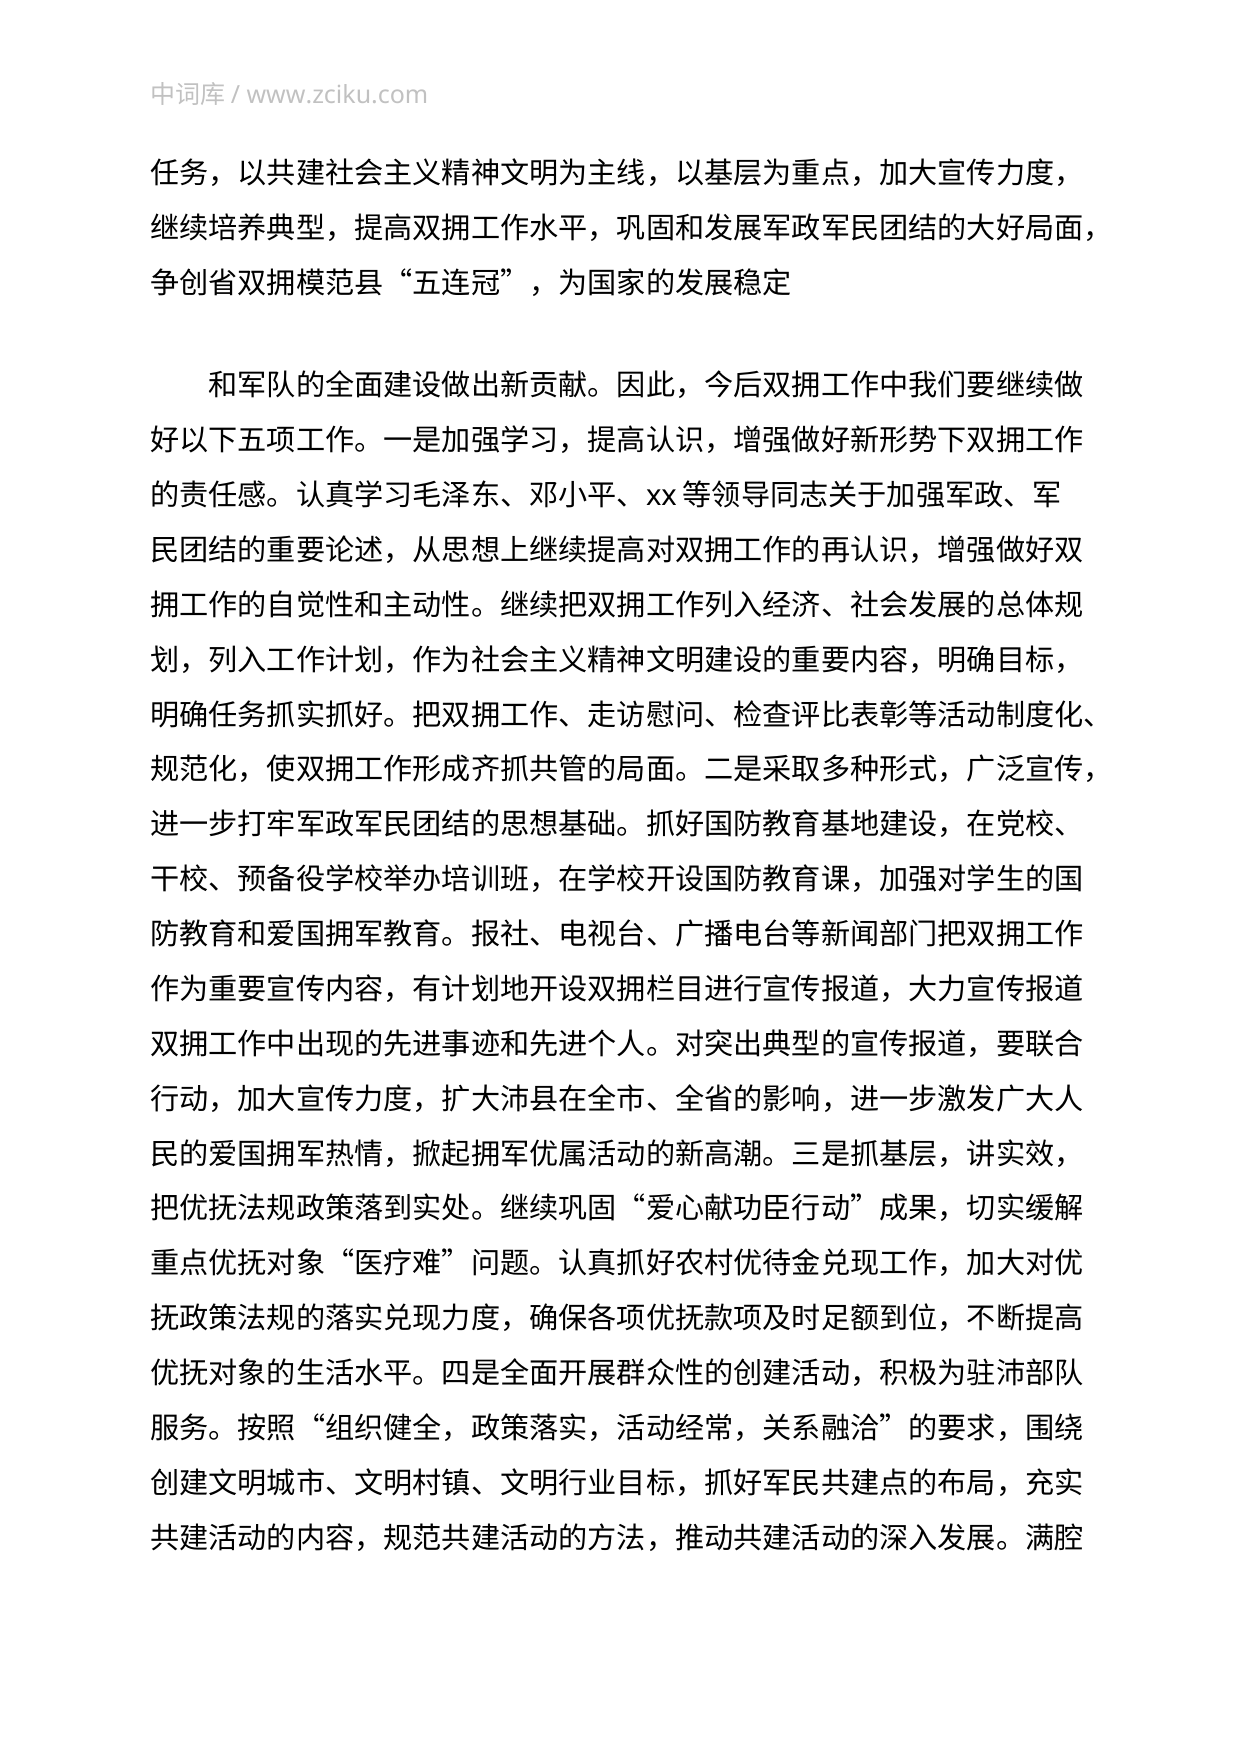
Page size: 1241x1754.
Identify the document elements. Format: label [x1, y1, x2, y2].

text [150, 150, 1090, 302]
text [150, 362, 1090, 1557]
